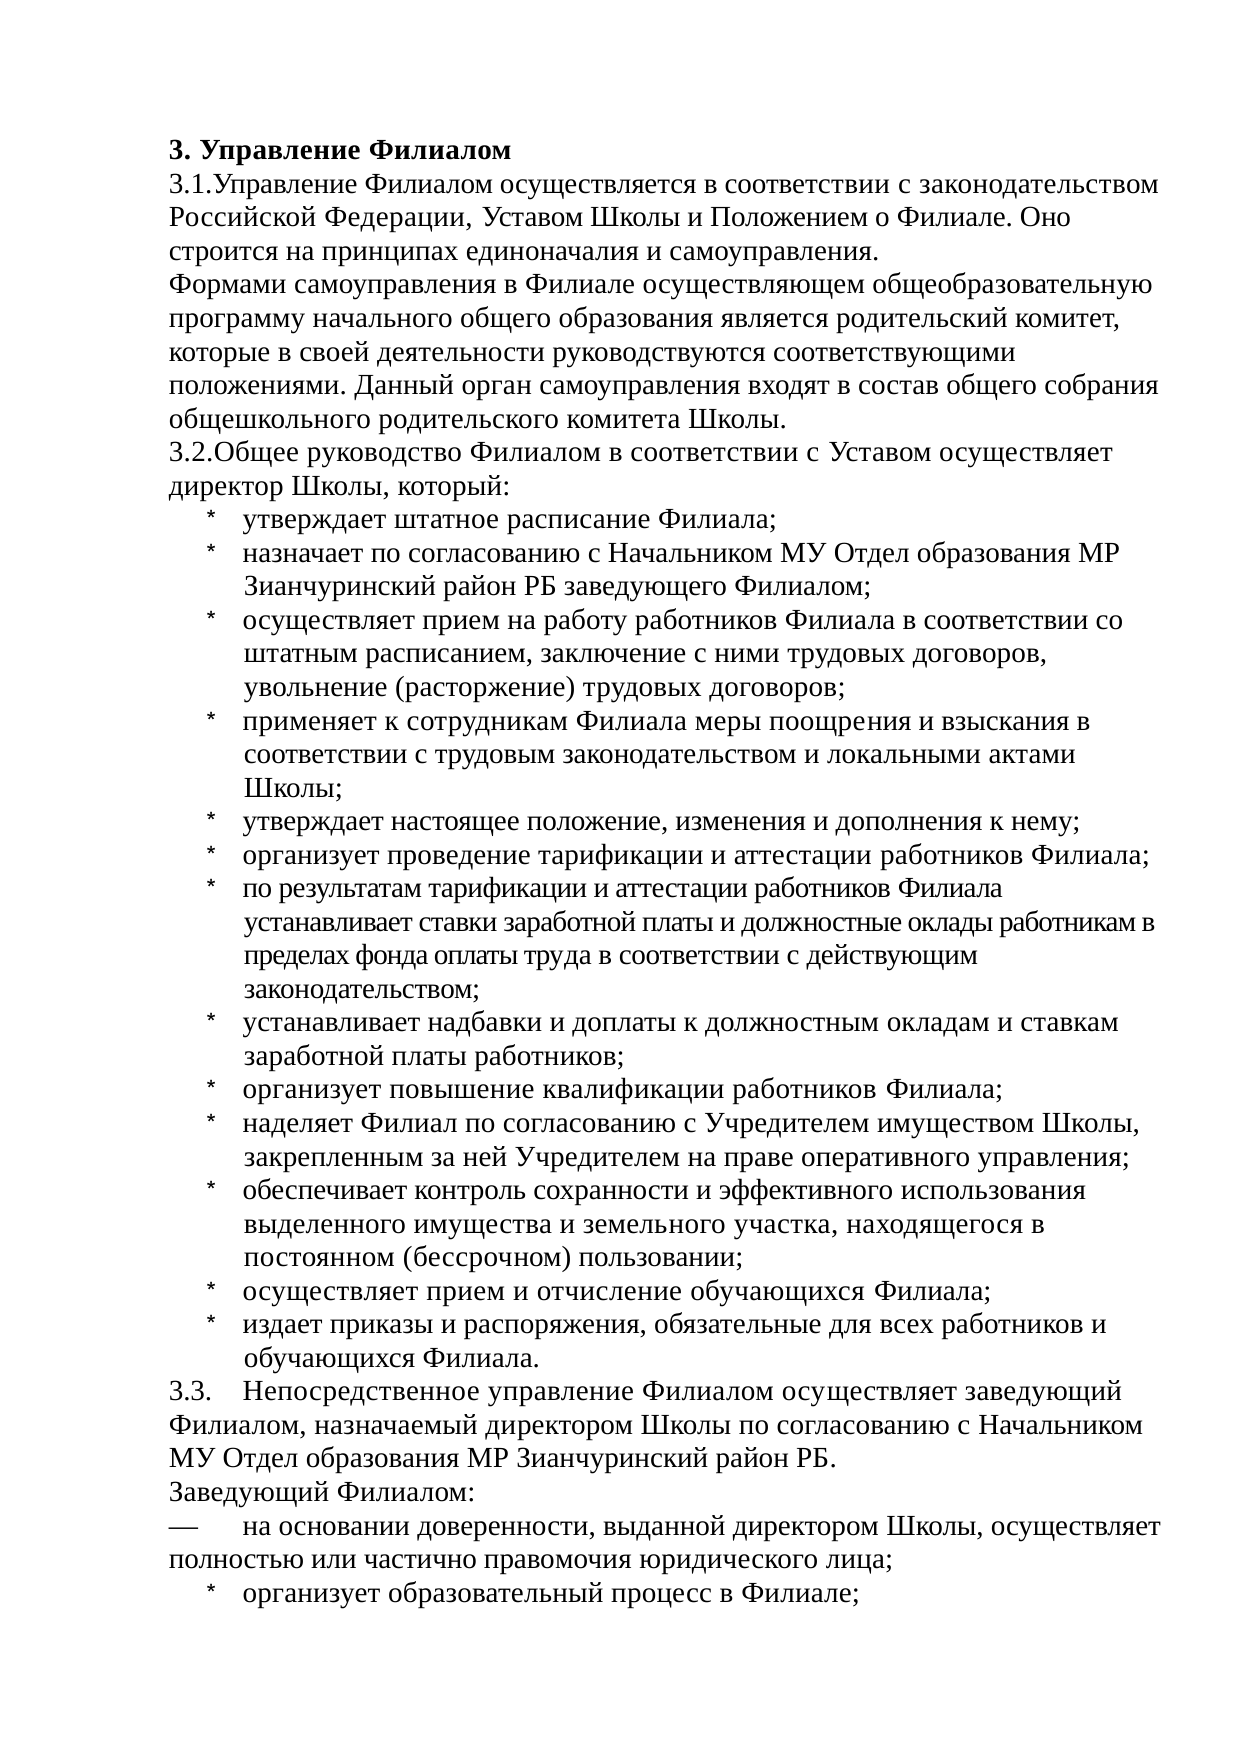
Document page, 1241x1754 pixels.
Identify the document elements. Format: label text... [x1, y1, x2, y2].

list организует образовательный процесс в Филиале; [206, 1575, 1162, 1608]
text Формами самоуправления в Филиале осуществляющем общеобразовательную программу начального общего образования является родительский комитет, которые в своей деятельности руководствуются соответствующими положениями. Данный орган самоуправления входят в состав общего собрания общешкольного родительского комитета Школы. [169, 267, 1162, 434]
text 3.1.Управление Филиалом осуществляется в соответствии с законодательством Российской Федерации, Уставом Школы и Положением о Филиале. Оно строится на принципах единоначалия и самоуправления. [169, 166, 1162, 267]
text 3.2.Общее руководство Филиалом в соответствии с Уставом осуществляет директор Школы, который: [169, 434, 1162, 501]
text 3. Управление Филиалом [169, 132, 1162, 166]
text 3.3. Непосредственное управление Филиалом осуществляет заведующий Филиалом, назначаемый директором Школы по согласованию с Начальником МУ Отдел образования МР Зианчуринский район РБ. Заведующий Филиалом: [169, 1373, 1162, 1508]
list применяет к сотрудникам Филиала меры поощрения и взыскания в соответствии с трудовым законодательством и локальными актами Школы; [206, 703, 1162, 803]
list осуществляет прием и отчисление обучающихся Филиала; [206, 1273, 1162, 1306]
list организует повышение квалификации работников Филиала; [206, 1072, 1162, 1105]
list обеспечивает контроль сохранности и эффективного использования выделенного имущества и земельного участка, находящегося в постоянном (бессрочном) пользовании; [206, 1172, 1162, 1273]
list назначает по согласованию с Начальником МУ Отдел образования МР Зианчуринский район РБ заведующего Филиалом; [206, 535, 1162, 602]
list утверждает штатное расписание Филиала; [206, 501, 1162, 535]
list издает приказы и распоряжения, обязательные для всех работников и обучающихся Филиала. [206, 1306, 1162, 1373]
text — на основании доверенности, выданной директором Школы, осуществляет полностью или частично правомочия юридического лица; [169, 1508, 1162, 1575]
list по результатам тарификации и аттестации работников Филиала устанавливает ставки заработной платы и должностные оклады работникам в пределах фонда оплаты труда в соответствии с действующим законодательством; [206, 870, 1162, 1004]
list утверждает настоящее положение, изменения и дополнения к нему; [206, 803, 1162, 837]
list осуществляет прием на работу работников Филиала в соответствии со штатным расписанием, заключение с ними трудовых договоров, увольнение (расторжение) трудовых договоров; [206, 602, 1162, 703]
list наделяет Филиал по согласованию с Учредителем имуществом Школы, закрепленным за ней Учредителем на праве оперативного управления; [206, 1105, 1162, 1172]
list устанавливает надбавки и доплаты к должностным окладам и ставкам заработной платы работников; [206, 1004, 1162, 1072]
list организует проведение тарификации и аттестации работников Филиала; [206, 837, 1162, 870]
